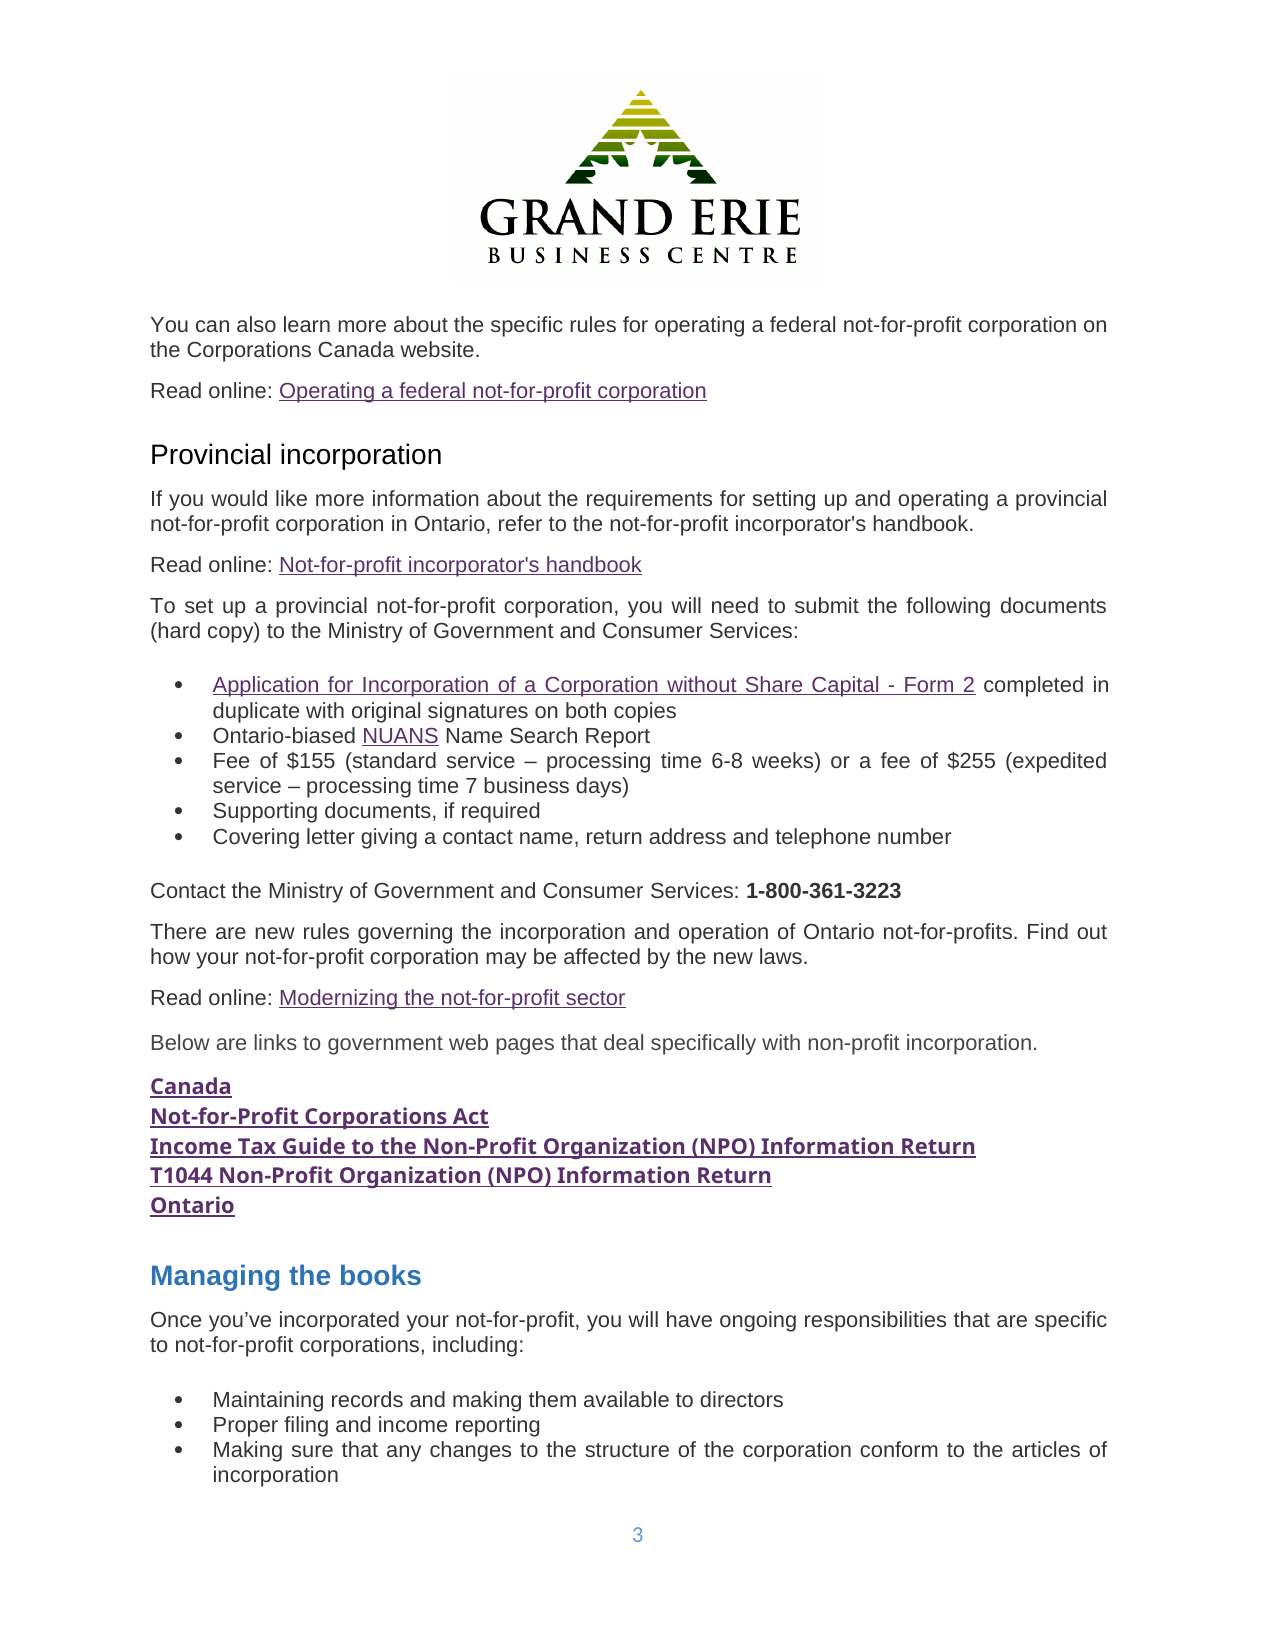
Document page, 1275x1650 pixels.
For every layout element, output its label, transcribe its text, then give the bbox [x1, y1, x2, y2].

text Canada [150, 1071, 1125, 1101]
list Proper filing and income reporting [175, 1412, 1109, 1437]
list Covering letter giving a contact name, return address and telephone number [175, 824, 1109, 849]
text Read online: Modernizing the not-for-profit sector [150, 985, 1109, 1010]
subtitle Managing the books [150, 1245, 1109, 1291]
list Application for Incorporation of a Corporation without Share Capital - Form 2 completed in duplicate with original signatures on both copies [175, 672, 1109, 723]
text Ontario [150, 1190, 1125, 1220]
text There are new rules governing the incorporation and operation of Ontario not-for-profits. Find out how your not-for-profit corporation may be affected by the new laws. [150, 919, 1109, 969]
text Read online: Operating a federal not-for-profit corporation [150, 378, 1109, 403]
text Below are links to government web pages that deal specifically with non-profit incorporation. [150, 1026, 1125, 1055]
text To set up a provincial not-for-profit corporation, you will need to submit the following documents (hard copy) to the Ministry of Government and Consumer Services: [150, 593, 1109, 643]
text You can also learn more about the specific rules for operating a federal not-for-profit corporation on the Corporations Canada website. [150, 312, 1109, 362]
text T1044 Non-Profit Organization (NPO) Information Return [150, 1160, 1125, 1190]
list Maintaining records and making them available to directors [175, 1387, 1109, 1412]
subtitle Provincial incorporation [150, 428, 1109, 470]
list Ontario-biased NUANS Name Search Report [175, 723, 1109, 748]
text Not-for-Profit Corporations Act [150, 1101, 1125, 1131]
text Income Tax Guide to the Non-Profit Organization (NPO) Information Return [150, 1131, 1125, 1160]
list Making sure that any changes to the structure of the corporation conform to the articles of incorporation [175, 1437, 1109, 1487]
text Once you’ve incorporated your not-for-profit, you will have ongoing responsibilities that are specific to not-for-profit corporations, including: [150, 1307, 1109, 1357]
text Read online: Not-for-profit incorporator's handbook [150, 552, 1109, 577]
picture [450, 73, 825, 284]
list Supporting documents, if required [175, 798, 1109, 824]
text If you would like more information about the requirements for setting up and operating a provincial not-for-profit corporation in Ontario, refer to the not-for-profit incorporator's handbook. [150, 486, 1109, 536]
list Fee of $155 (standard service – processing time 6-8 weeks) or a fee of $255 (expedited service – processing time 7 business days) [175, 748, 1109, 798]
text Contact the Ministry of Government and Consumer Services: 1-800-361-3223 [150, 878, 1109, 903]
